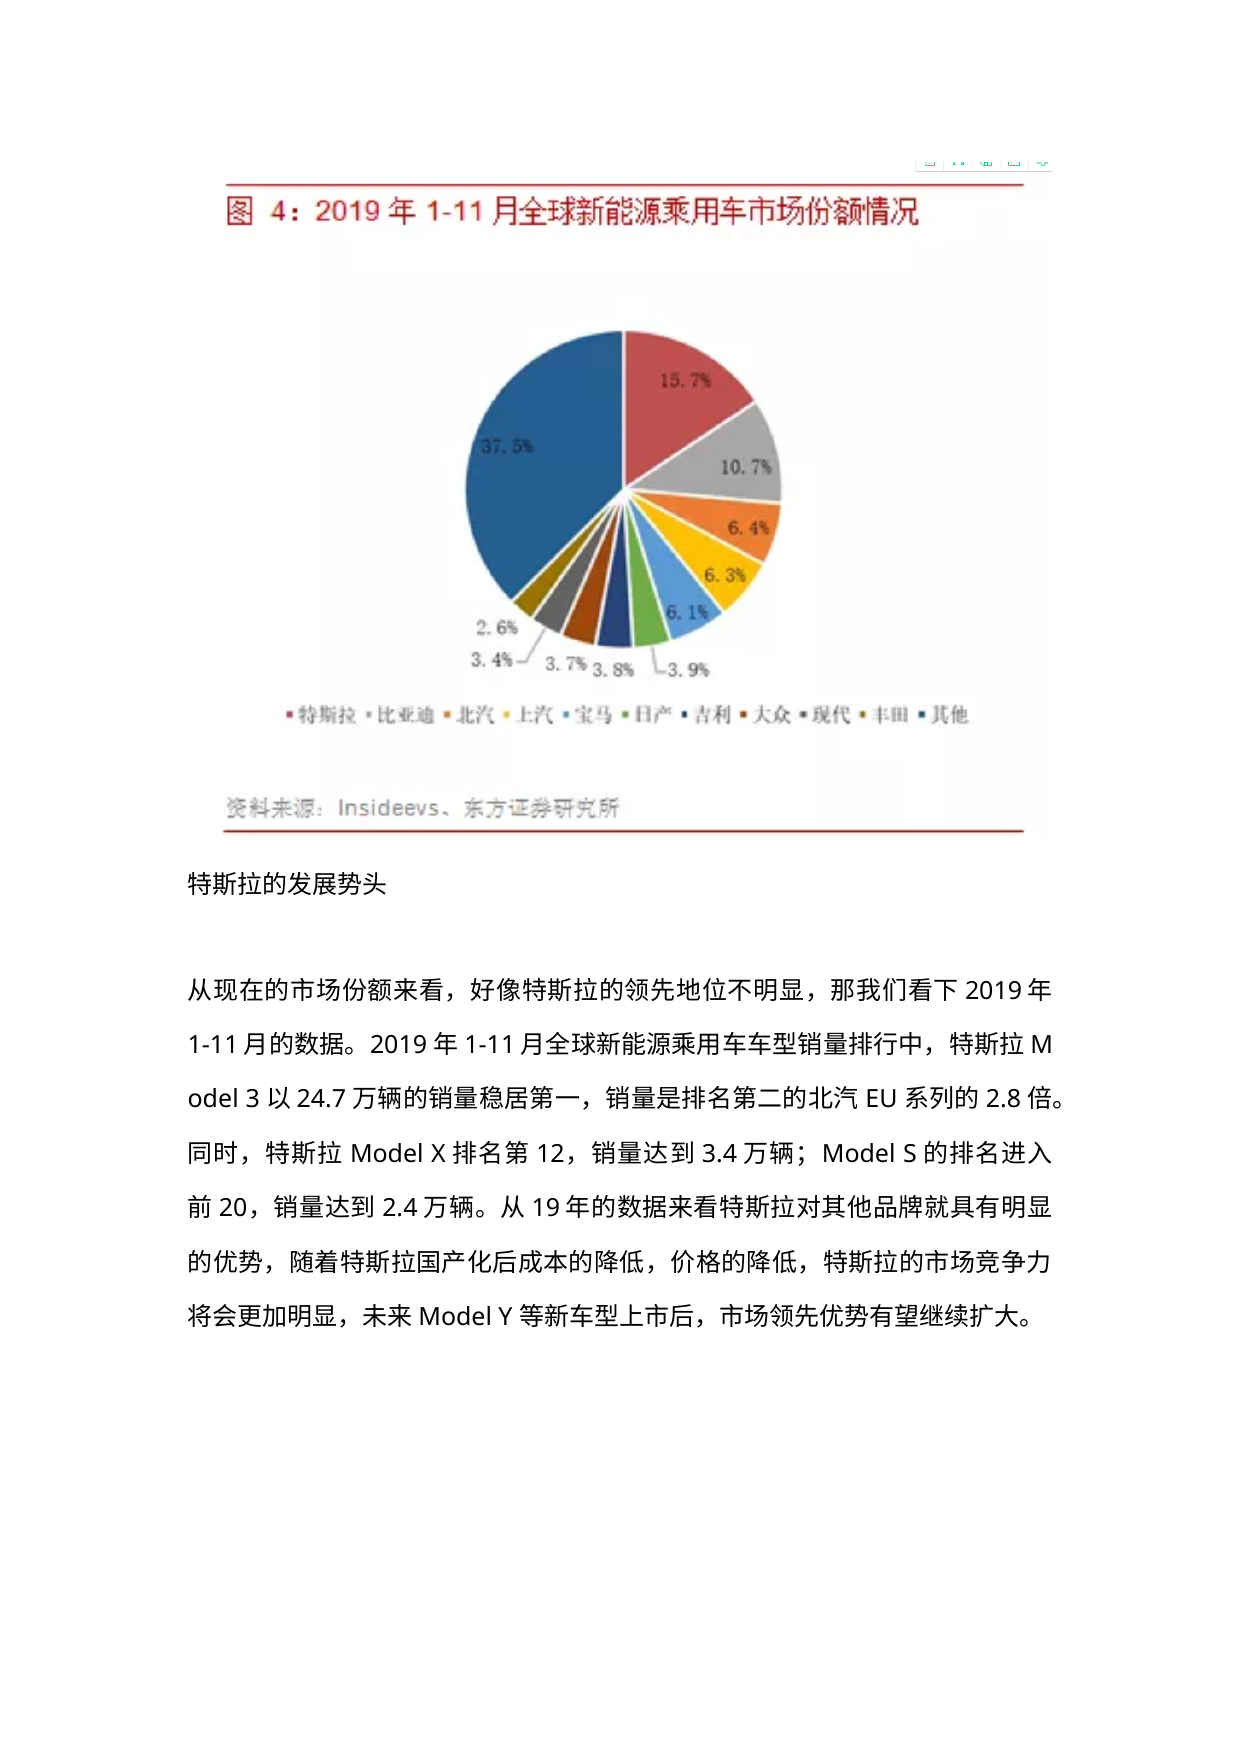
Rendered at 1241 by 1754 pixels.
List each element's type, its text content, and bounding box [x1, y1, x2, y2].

picture [187, 162, 1053, 850]
text 特斯拉的发展势头 [187, 865, 1053, 901]
text 从现在的市场份额来看，好像特斯拉的领先地位不明显，那我们看下2019年1-11月的数据。2019 年 1-11月全球新能源乘用车车型销量排行中，特斯拉 Model 3 以24.7 万辆的销量稳居第一，销量是排名第二的北汽 EU 系列的 2.8 倍。同时，特斯拉 Model X 排名第 12，销量达到 3.4 万辆；Model S 的排名进入前 20，销量达到 2.4 万辆。从19年的数据来看特斯拉对其他品牌就具有明显的优势，随着特斯拉国产化后成本的降低，价格的降低，特斯拉的市场竞争力将会更加明显，未来 Model Y 等新车型上市后，市场领先优势有望继续扩大。 [187, 970, 1053, 1333]
